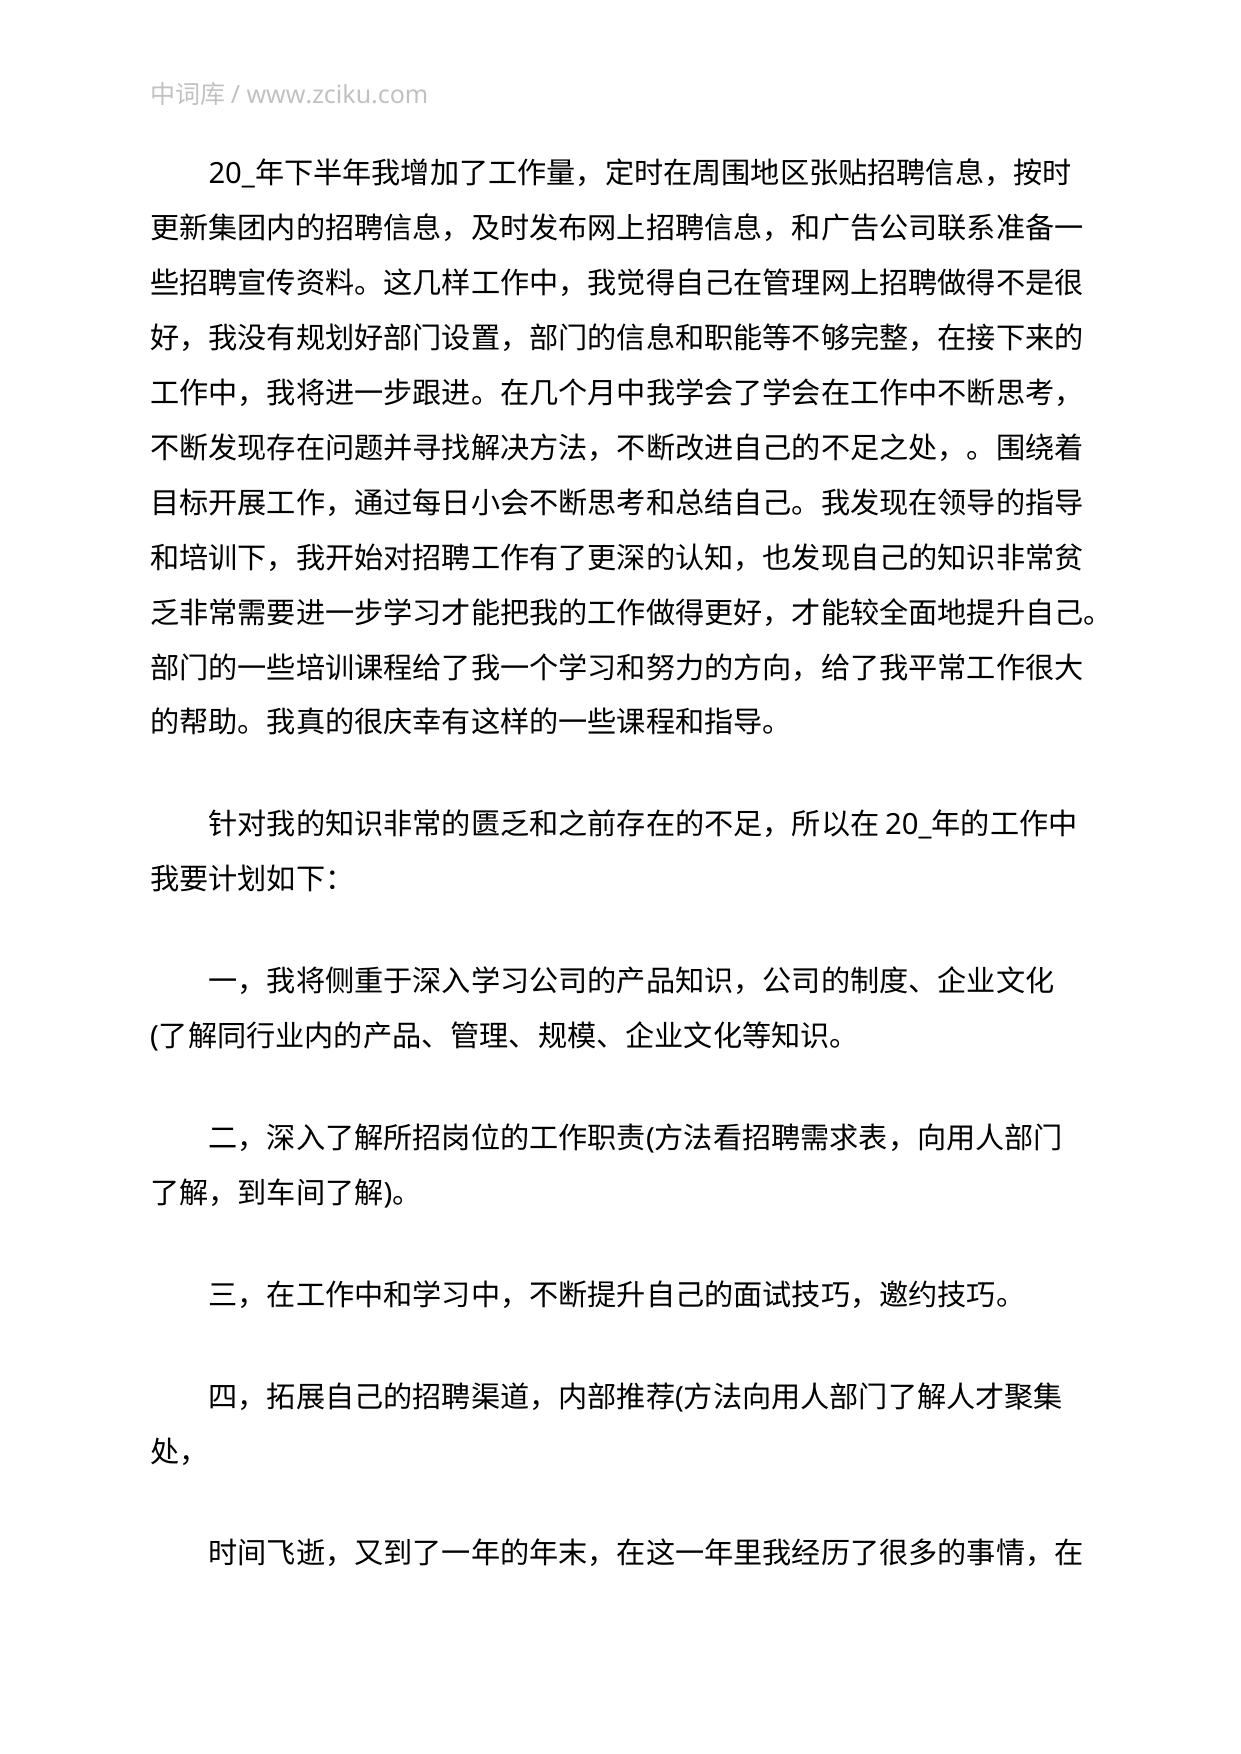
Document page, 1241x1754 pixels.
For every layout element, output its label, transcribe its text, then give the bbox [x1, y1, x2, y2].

text 一，我将侧重于深入学习公司的产品知识，公司的制度、企业文化(了解同行业内的产品、管理、规模、企业文化等知识。 [150, 958, 1090, 1055]
text 三，在工作中和学习中，不断提升自己的面试技巧，邀约技巧。 [150, 1271, 1090, 1314]
text 四，拓展自己的招聘渠道，内部推荐(方法向用人部门了解人才聚集处， [150, 1373, 1090, 1471]
text 针对我的知识非常的匮乏和之前存在的不足，所以在20_年的工作中我要计划如下： [150, 801, 1090, 898]
text 二，深入了解所招岗位的工作职责(方法看招聘需求表，向用人部门了解，到车间了解)。 [150, 1114, 1090, 1212]
text 20_年下半年我增加了工作量，定时在周围地区张贴招聘信息，按时更新集团内的招聘信息，及时发布网上招聘信息，和广告公司联系准备一些招聘宣传资料。这几样工作中，我觉得自己在管理网上招聘做得不是很好，我没有规划好部门设置，部门的信息和职能等不够完整，在接下来的工作中，我将进一步跟进。在几个月中我学会了学会在工作中不断思考，不断发现存在问题并寻找解决方法，不断改进自己的不足之处，。围绕着目标开展工作，通过每日小会不断思考和总结自己。我发现在领导的指导和培训下，我开始对招聘工作有了更深的认知，也发现自己的知识非常贫乏非常需要进一步学习才能把我的工作做得更好，才能较全面地提升自己。部门的一些培训课程给了我一个学习和努力的方向，给了我平常工作很大的帮助。我真的很庆幸有这样的一些课程和指导。 [150, 150, 1090, 741]
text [150, 1530, 1090, 1572]
